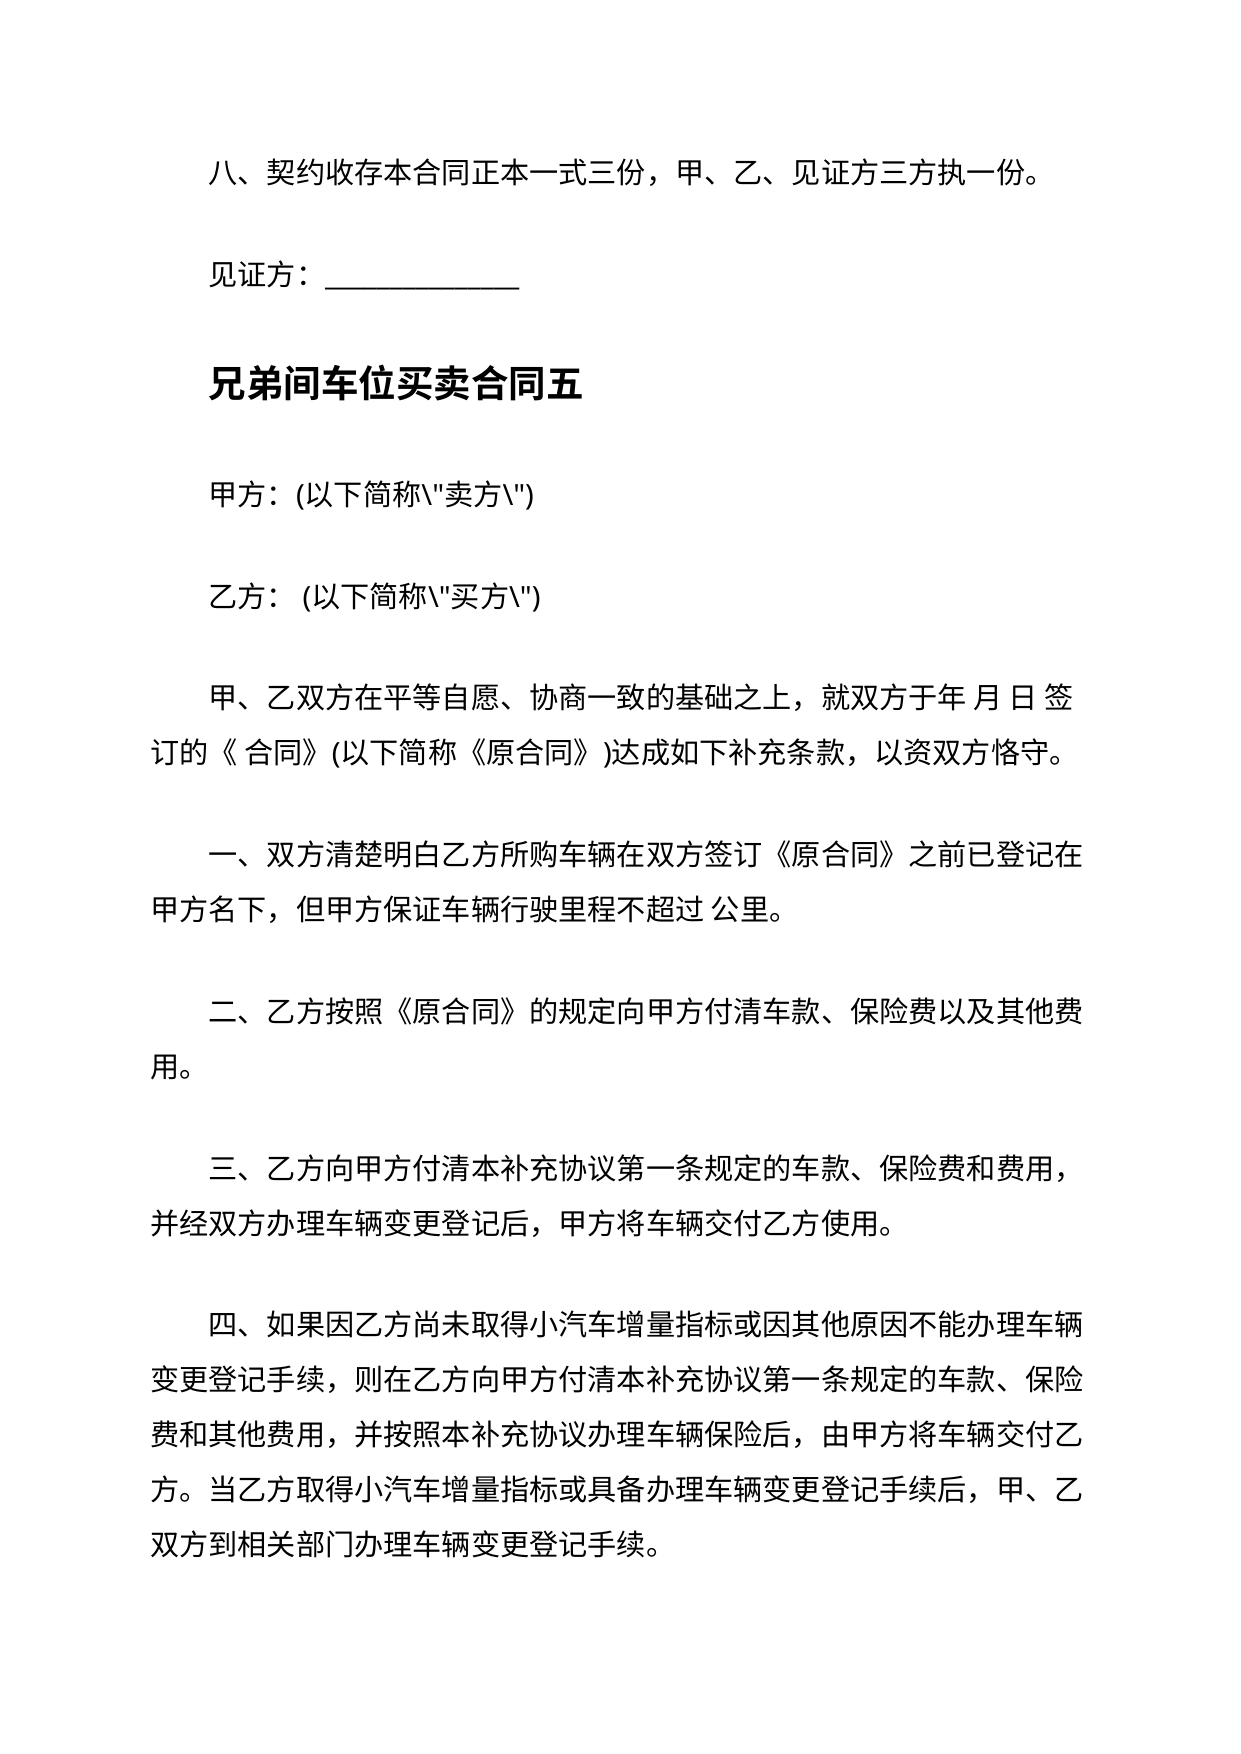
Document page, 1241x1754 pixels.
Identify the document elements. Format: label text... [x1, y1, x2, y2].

text 甲、乙双方在平等自愿、协商一致的基础之上，就双方于年 月 日 签订的《 合同》(以下简称《原合同》)达成如下补充条款，以资双方恪守。 [150, 675, 1090, 772]
text 乙方： (以下简称\"买方\") [150, 573, 1090, 616]
text 甲方：(以下简称\"卖方\") [150, 471, 1090, 513]
text 八、契约收存本合同正本一式三份，甲、乙、见证方三方执一份。 [150, 150, 1090, 192]
text 四、如果因乙方尚未取得小汽车增量指标或因其他原因不能办理车辆变更登记手续，则在乙方向甲方付清本补充协议第一条规定的车款、保险费和其他费用，并按照本补充协议办理车辆保险后，由甲方将车辆交付乙方。当乙方取得小汽车增量指标或具备办理车辆变更登记手续后，甲、乙双方到相关部门办理车辆变更登记手续。 [150, 1302, 1090, 1564]
text 二、乙方按照《原合同》的规定向甲方付清车款、保险费以及其他费用。 [150, 989, 1090, 1086]
text 见证方：_______________ [150, 252, 1090, 294]
text 三、乙方向甲方付清本补充协议第一条规定的车款、保险费和费用，并经双方办理车辆变更登记后，甲方将车辆交付乙方使用。 [150, 1145, 1090, 1242]
text 一、双方清楚明白乙方所购车辆在双方签订《原合同》之前已登记在甲方名下，但甲方保证车辆行驶里程不超过 公里。 [150, 832, 1090, 929]
text 兄弟间车位买卖合同五 [150, 354, 1090, 408]
